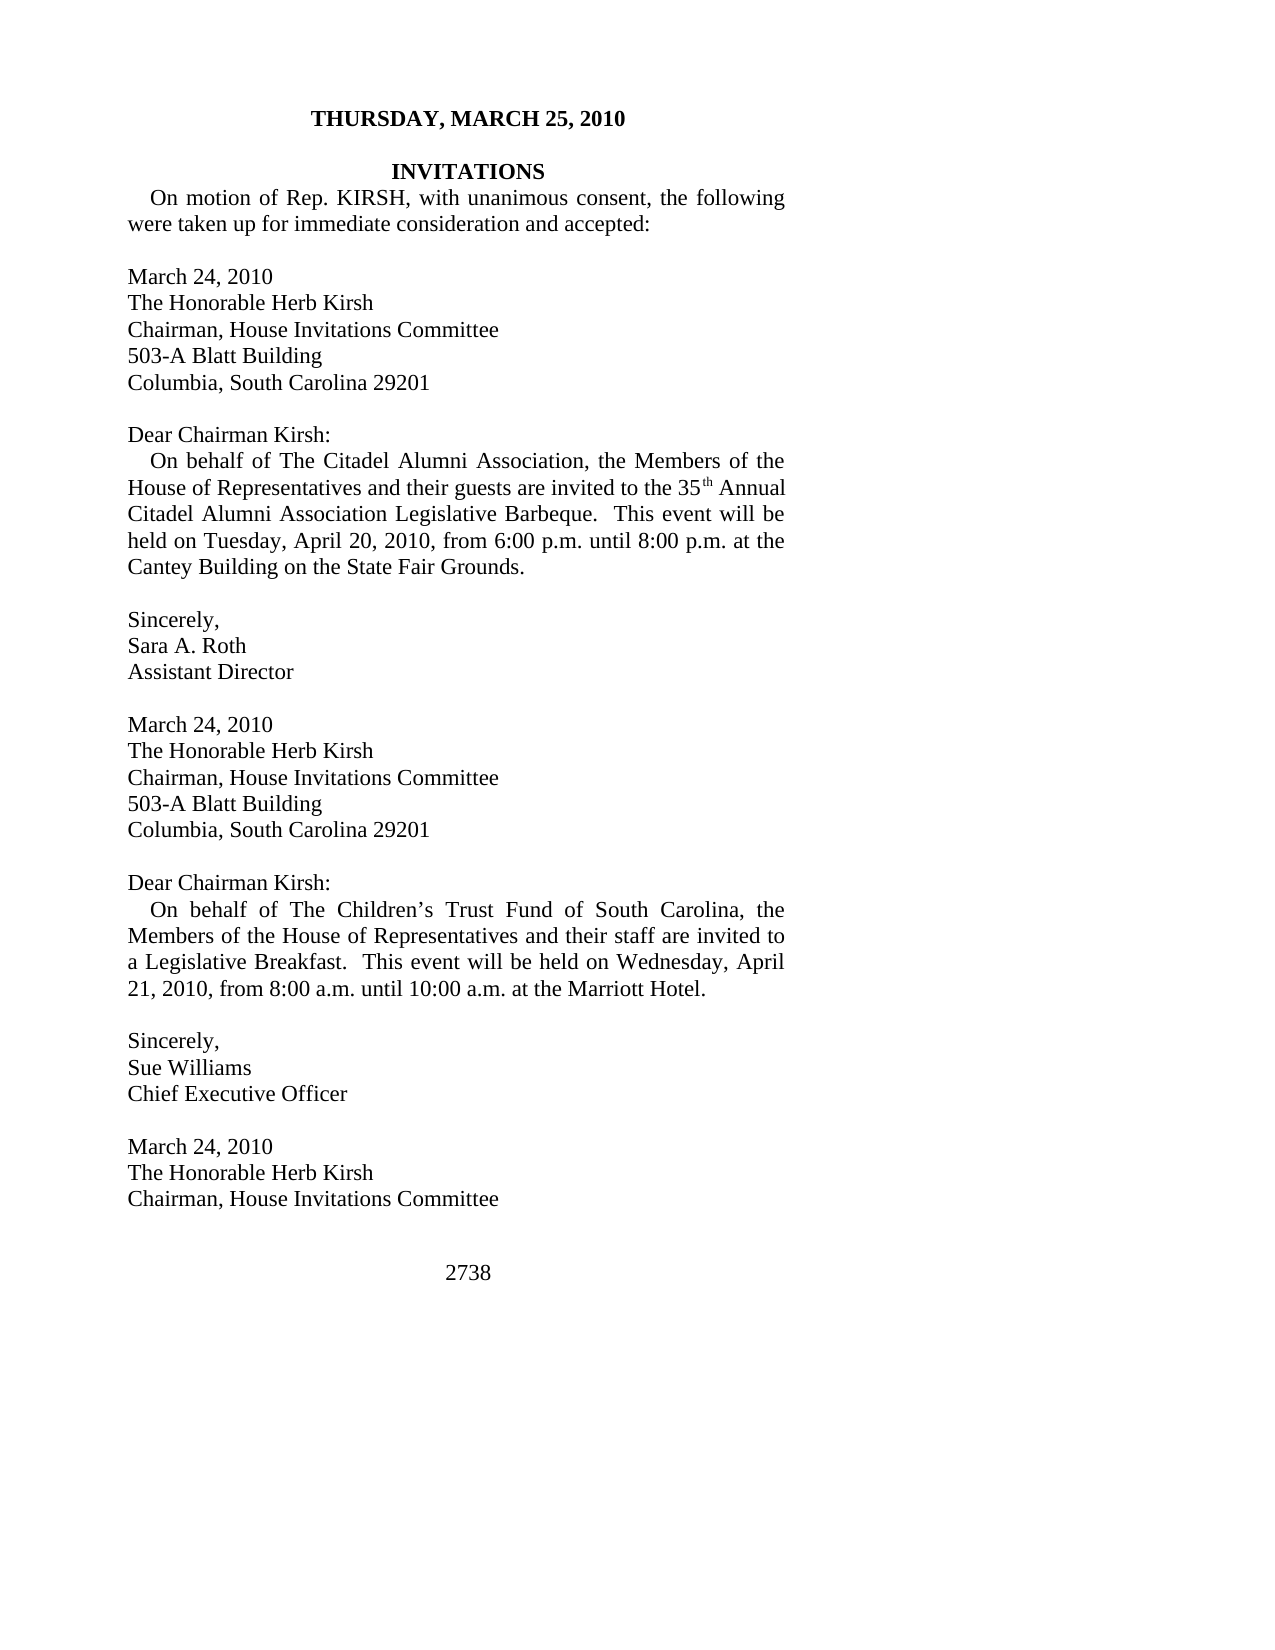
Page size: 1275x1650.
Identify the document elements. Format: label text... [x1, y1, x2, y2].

text INVITATIONS [127, 158, 786, 184]
text 503-A Blatt Building [127, 342, 786, 368]
text Sincerely, [127, 1027, 786, 1054]
text 503-A Blatt Building [127, 790, 786, 817]
text On behalf of The Children’s Trust Fund of South Carolina, the Members of the House of Representatives and their staff are invited to a Legislative Breakfast. This event will be held on Wednesday, April 21, 2010, from 8:00 a.m. until 10:00 a.m. at the Marriott Hotel. [127, 896, 786, 1001]
text Columbia, South Carolina 29201 [127, 817, 786, 843]
text March 24, 2010 [127, 711, 786, 737]
text Chairman, House Invitations Committee [127, 1186, 786, 1212]
text Dear Chairman Kirsh: [127, 421, 786, 448]
text Chief Executive Officer [127, 1080, 786, 1106]
text Sara A. Roth [127, 632, 786, 658]
text Sue Williams [127, 1054, 786, 1080]
text The Honorable Herb Kirsh [127, 289, 786, 316]
text The Honorable Herb Kirsh [127, 1159, 786, 1186]
text Chairman, House Invitations Committee [127, 316, 786, 342]
text March 24, 2010 [127, 1133, 786, 1159]
text Dear Chairman Kirsh: [127, 869, 786, 896]
text Assistant Director [127, 658, 786, 685]
text On behalf of The Citadel Alumni Association, the Members of the House of Representatives and their guests are invited to the 35th Annual Citadel Alumni Association Legislative Barbeque. This event will be held on Tuesday, April 20, 2010, from 6:00 p.m. until 8:00 p.m. at the Cantey Building on the State Fair Grounds. [127, 448, 786, 579]
text The Honorable Herb Kirsh [127, 737, 786, 764]
text Chairman, House Invitations Committee [127, 764, 786, 790]
text Sincerely, [127, 606, 786, 632]
text Columbia, South Carolina 29201 [127, 368, 786, 395]
text March 24, 2010 [127, 263, 786, 289]
text On motion of Rep. KIRSH, with unanimous consent, the following were taken up for immediate consideration and accepted: [127, 184, 786, 237]
